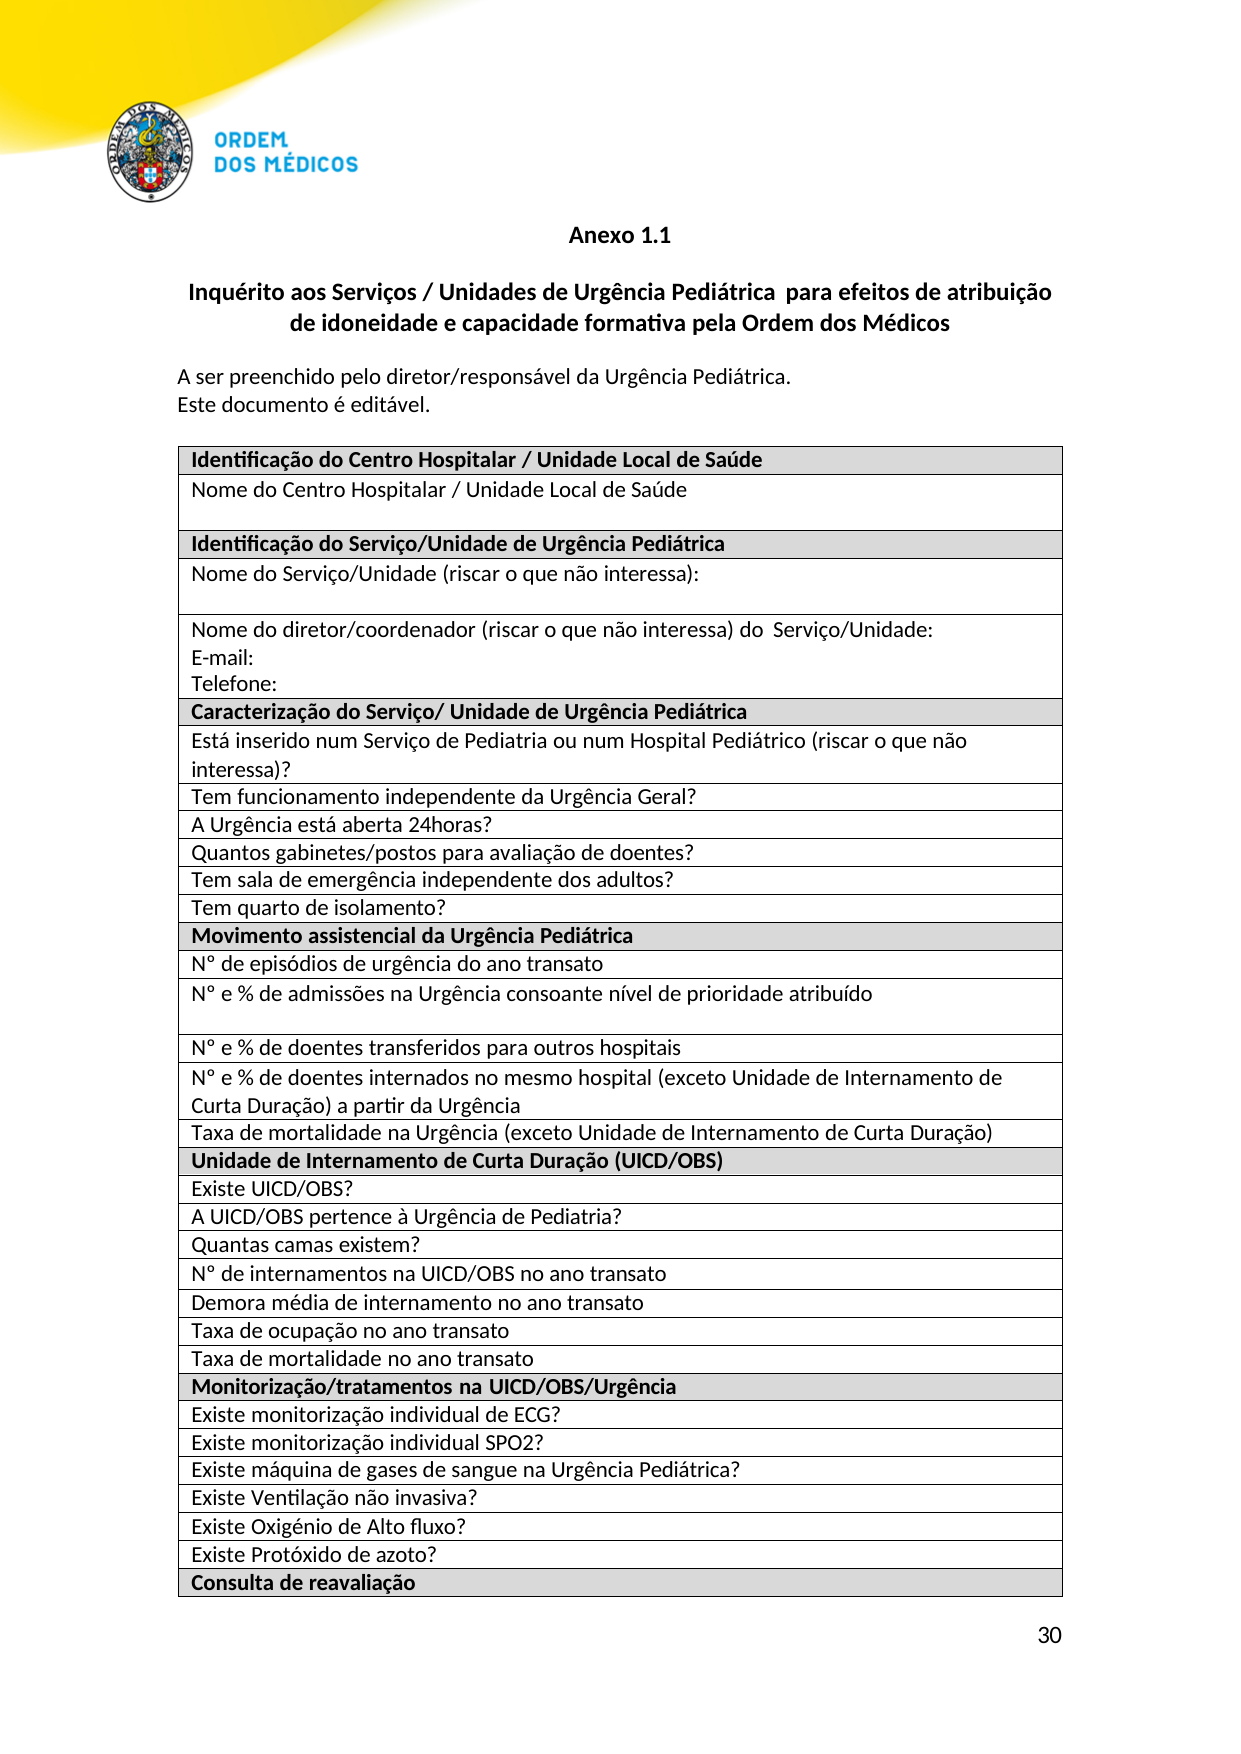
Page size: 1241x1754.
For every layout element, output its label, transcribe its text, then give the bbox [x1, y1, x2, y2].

table_cell Identificação do Serviço/Unidade de Urgência Pediátrica [179, 531, 1062, 558]
table_cell Existe UICD/OBS? [179, 1176, 1062, 1202]
table_cell Taxa de ocupação no ano transato [179, 1318, 1062, 1344]
table_cell Existe Protóxido de azoto? [179, 1541, 1062, 1568]
table_cell Nome do diretor/coordenador (riscar o que não interessa) do Serviço/Unidade: E-mail: Telefone: [179, 615, 1062, 697]
table_cell A Urgência está aberta 24horas? [179, 811, 1062, 838]
text Anexo 1.1 [207, 219, 1033, 250]
text A ser preenchido pelo diretor/responsável da Urgência Pediátrica. Este documento é editável. [177, 362, 824, 418]
table_header Identificação do Centro Hospitalar / Unidade Local de Saúde [179, 447, 1062, 474]
text Inquérito aos Serviços / Unidades de Urgência Pediátrica para efeitos de atribuição de idoneidade e capacidade formativa pela Ordem dos Médicos [179, 276, 1061, 337]
table_cell Caracterização do Serviço/ Unidade de Urgência Pediátrica [179, 699, 1062, 725]
table_cell Tem funcionamento independente da Urgência Geral? [179, 784, 1062, 810]
table_cell Nº e % de doentes internados no mesmo hospital (exceto Unidade de Internamento de Curta Duração) a partir da Urgência [179, 1063, 1062, 1119]
table_cell Taxa de mortalidade na Urgência (exceto Unidade de Internamento de Curta Duração) [179, 1120, 1062, 1147]
table_cell Existe monitorização individual de ECG? [179, 1401, 1062, 1428]
table_cell Unidade de Internamento de Curta Duração (UICD/OBS) [179, 1148, 1062, 1174]
table_cell Existe Oxigénio de Alto fluxo? [179, 1513, 1062, 1540]
picture [0, 0, 1047, 211]
table_cell Taxa de mortalidade no ano transato [179, 1346, 1062, 1372]
table_cell Nº de internamentos na UICD/OBS no ano transato [179, 1259, 1062, 1289]
table_cell A UICD/OBS pertence à Urgência de Pediatria? [179, 1204, 1062, 1230]
table_cell Tem quarto de isolamento? [179, 895, 1062, 922]
table_cell Movimento assistencial da Urgência Pediátrica [179, 923, 1062, 950]
table_cell Tem sala de emergência independente dos adultos? [179, 867, 1062, 894]
table_cell Existe Ventilação não invasiva? [179, 1485, 1062, 1512]
table_cell Existe monitorização individual SPO2? [179, 1429, 1062, 1456]
table_cell Consulta de reavaliação [179, 1569, 1062, 1596]
table_cell Nº de episódios de urgência do ano transato [179, 951, 1062, 978]
table_cell Nome do Centro Hospitalar / Unidade Local de Saúde [179, 475, 1062, 530]
table_cell Existe máquina de gases de sangue na Urgência Pediátrica? [179, 1457, 1062, 1484]
table_cell Monitorização/tratamentos na UICD/OBS/Urgência [179, 1374, 1062, 1400]
table_cell Está inserido num Serviço de Pediatria ou num Hospital Pediátrico (riscar o que não interessa)? [179, 726, 1062, 783]
table_cell Quantos gabinetes/postos para avaliação de doentes? [179, 839, 1062, 866]
table_cell Demora média de internamento no ano transato [179, 1290, 1062, 1317]
table_cell Nº e % de doentes transferidos para outros hospitais [179, 1035, 1062, 1062]
table_cell Nº e % de admissões na Urgência consoante nível de prioridade atribuído [179, 979, 1062, 1034]
table_cell Nome do Serviço/Unidade (riscar o que não interessa): [179, 559, 1062, 613]
table_cell Quantas camas existem? [179, 1231, 1062, 1258]
